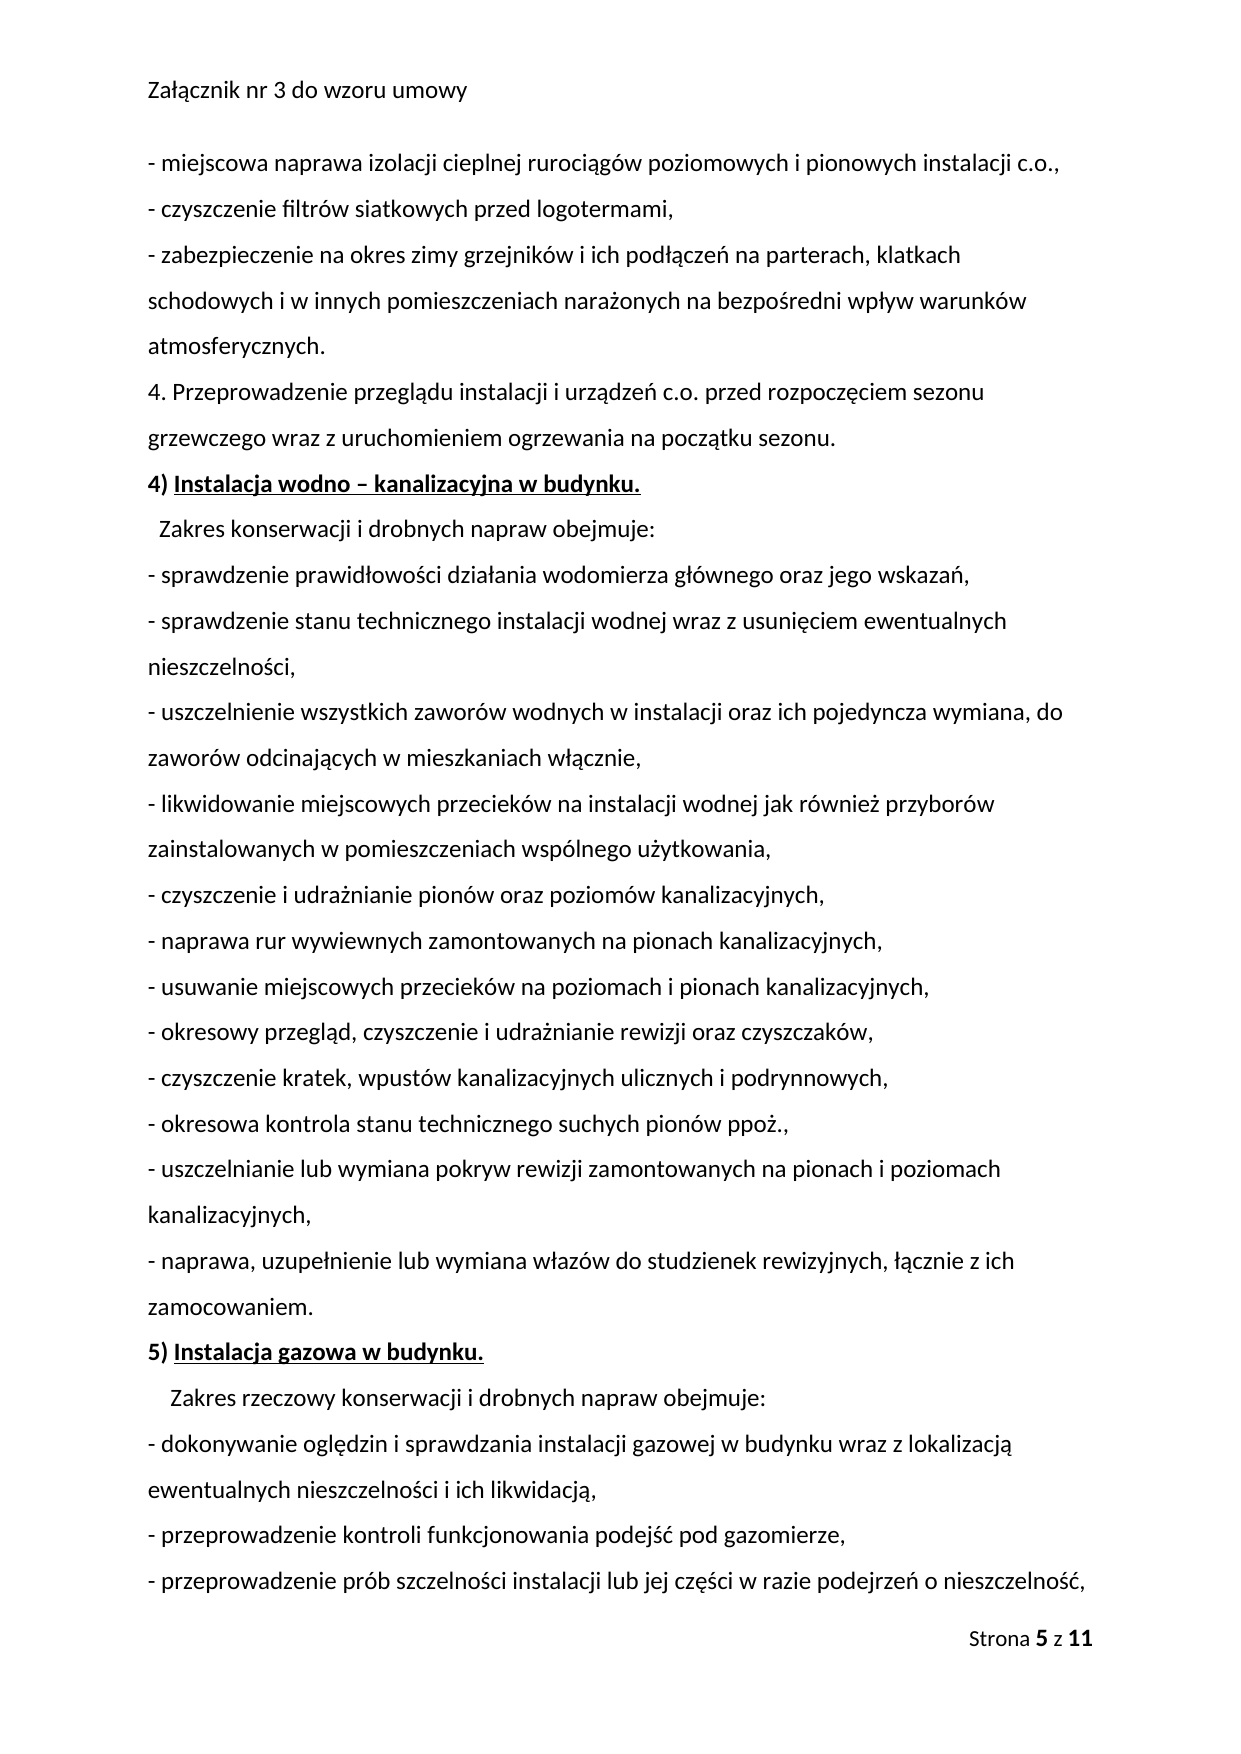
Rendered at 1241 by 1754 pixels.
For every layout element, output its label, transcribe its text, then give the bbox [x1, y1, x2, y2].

text - uszczelnienie wszystkich zaworów wodnych w instalacji oraz ich pojedyncza wymiana, do zaworów odcinających w mieszkaniach włącznie, [148, 696, 1093, 773]
text - sprawdzenie prawidłowości działania wodomierza głównego oraz jego wskazań, [148, 559, 1093, 590]
text - likwidowanie miejscowych przecieków na instalacji wodnej jak również przyborów zainstalowanych w pomieszczeniach wspólnego użytkowania, [148, 788, 1093, 864]
text 4. Przeprowadzenie przeglądu instalacji i urządzeń c.o. przed rozpoczęciem sezonu grzewczego wraz z uruchomieniem ogrzewania na początku sezonu. [148, 376, 1093, 452]
text - przeprowadzenie prób szczelności instalacji lub jej części w razie podejrzeń o nieszczelność, [148, 1565, 1093, 1596]
text - czyszczenie filtrów siatkowych przed logotermami, [148, 193, 1093, 224]
text 5) Instalacja gazowa w budynku. [148, 1337, 1093, 1367]
text - zabezpieczenie na okres zimy grzejników i ich podłączeń na parterach, klatkach schodowych i w innych pomieszczeniach narażonych na bezpośredni wpływ warunków atmosferycznych. [148, 239, 1093, 361]
text - usuwanie miejscowych przecieków na poziomach i pionach kanalizacyjnych, [148, 971, 1093, 1001]
text - sprawdzenie stanu technicznego instalacji wodnej wraz z usunięciem ewentualnych nieszczelności, [148, 605, 1093, 681]
text - naprawa, uzupełnienie lub wymiana włazów do studzienek rewizyjnych, łącznie z ich zamocowaniem. [148, 1245, 1093, 1321]
text - przeprowadzenie kontroli funkcjonowania podejść pod gazomierze, [148, 1519, 1093, 1550]
text - czyszczenie kratek, wpustów kanalizacyjnych ulicznych i podrynnowych, [148, 1062, 1093, 1093]
text 4) Instalacja wodno – kanalizacyjna w budynku. [148, 468, 1093, 498]
text - miejscowa naprawa izolacji cieplnej rurociągów poziomowych i pionowych instalacji c.o., [148, 148, 1093, 178]
text - okresowa kontrola stanu technicznego suchych pionów ppoż., [148, 1108, 1093, 1138]
text Zakres rzeczowy konserwacji i drobnych napraw obejmuje: [148, 1382, 1093, 1413]
text - okresowy przegląd, czyszczenie i udrażnianie rewizji oraz czyszczaków, [148, 1016, 1093, 1047]
text Zakres konserwacji i drobnych napraw obejmuje: [148, 513, 1093, 544]
text - uszczelnianie lub wymiana pokryw rewizji zamontowanych na pionach i poziomach kanalizacyjnych, [148, 1154, 1093, 1230]
text - naprawa rur wywiewnych zamontowanych na pionach kanalizacyjnych, [148, 925, 1093, 956]
text - dokonywanie oględzin i sprawdzania instalacji gazowej w budynku wraz z lokalizacją ewentualnych nieszczelności i ich likwidacją, [148, 1428, 1093, 1504]
text - czyszczenie i udrażnianie pionów oraz poziomów kanalizacyjnych, [148, 879, 1093, 910]
